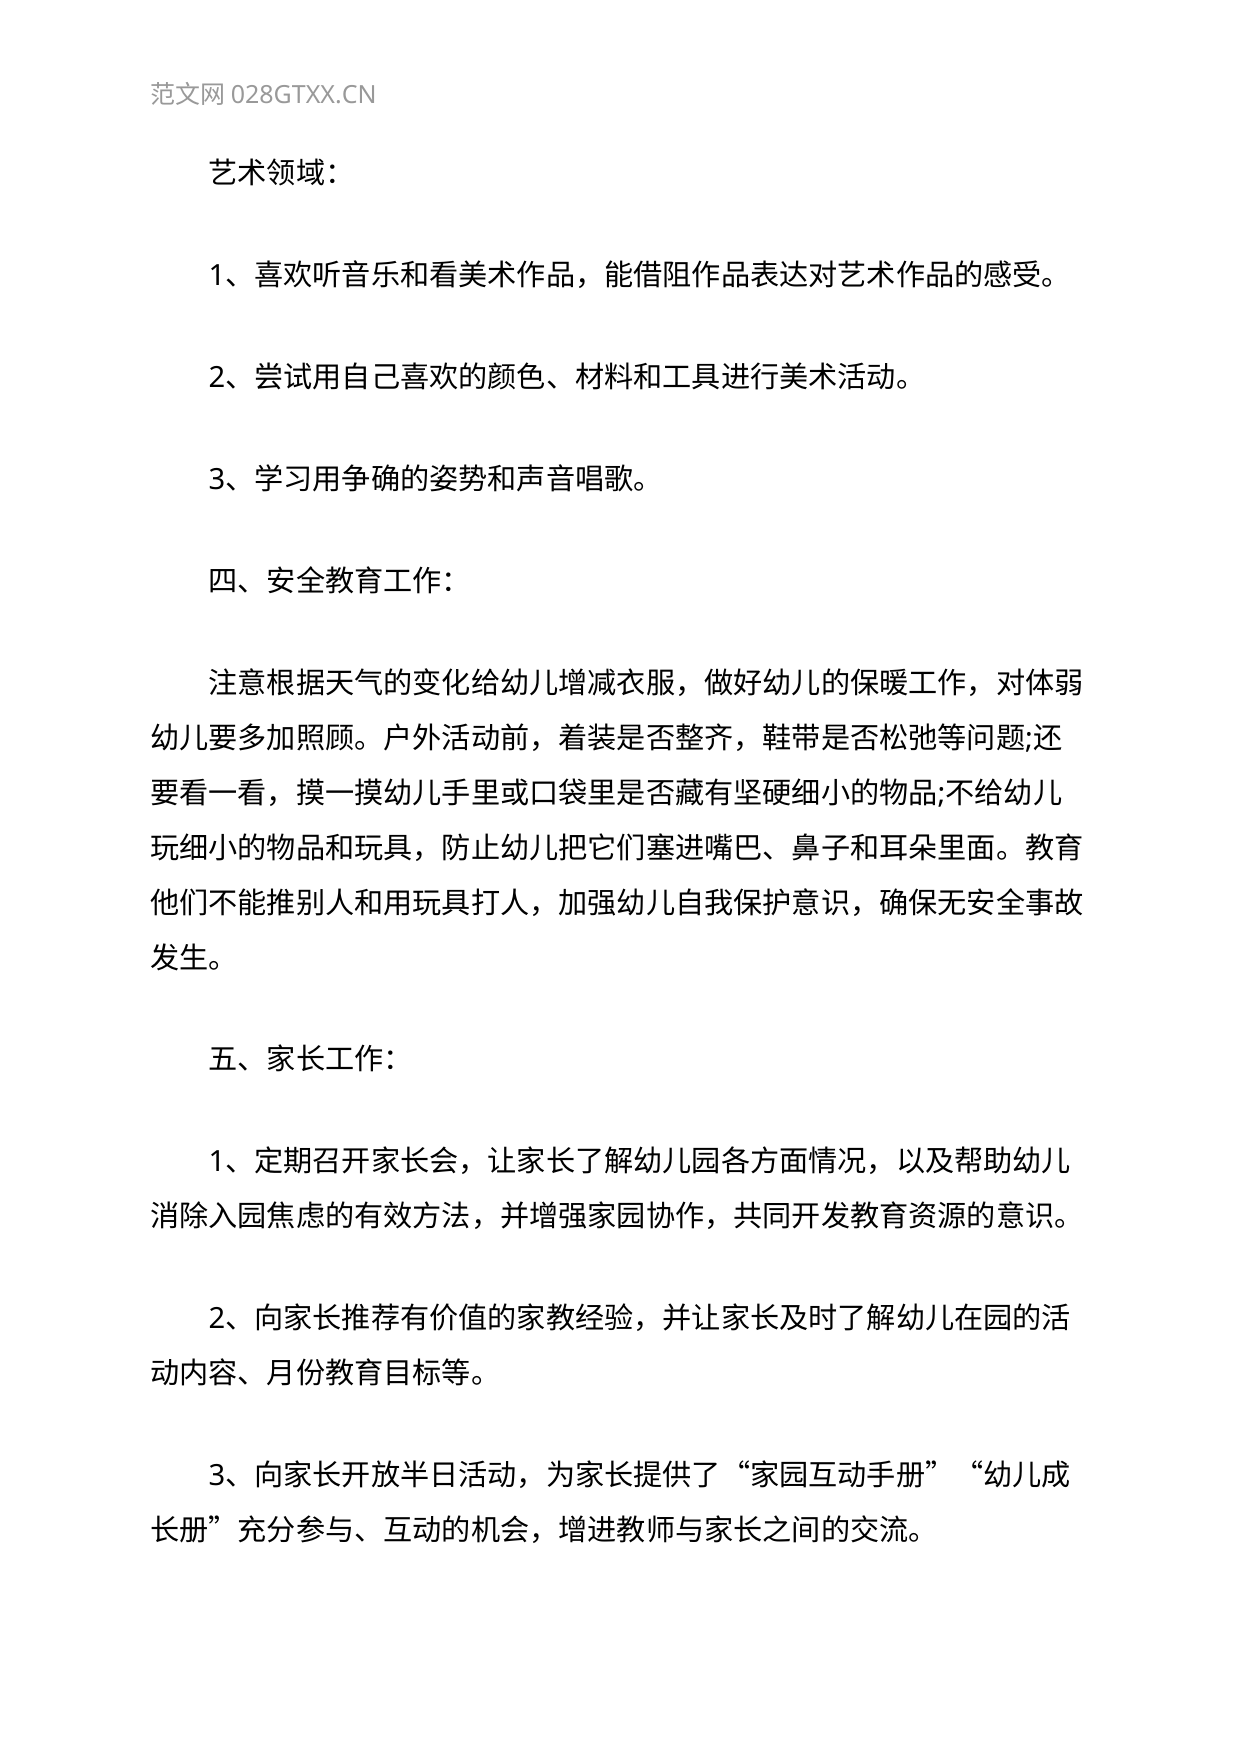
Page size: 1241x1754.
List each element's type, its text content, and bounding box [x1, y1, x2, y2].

text 五、家长工作： [150, 1036, 1090, 1078]
text 3、向家长开放半日活动，为家长提供了“家园互动手册”“幼儿成长册”充分参与、互动的机会，增进教师与家长之间的交流。 [150, 1451, 1090, 1548]
text 注意根据天气的变化给幼儿增减衣服，做好幼儿的保暖工作，对体弱幼儿要多加照顾。户外活动前，着装是否整齐，鞋带是否松弛等问题;还要看一看，摸一摸幼儿手里或口袋里是否藏有坚硬细小的物品;不给幼儿玩细小的物品和玩具，防止幼儿把它们塞进嘴巴、鼻子和耳朵里面。教育他们不能推别人和用玩具打人，加强幼儿自我保护意识，确保无安全事故发生。 [150, 659, 1090, 976]
text 1、喜欢听音乐和看美术作品，能借阻作品表达对艺术作品的感受。 [150, 252, 1090, 294]
text 艺术领域： [150, 150, 1090, 192]
text 2、尝试用自己喜欢的颜色、材料和工具进行美术活动。 [150, 354, 1090, 396]
text 3、学习用争确的姿势和声音唱歌。 [150, 456, 1090, 498]
text 2、向家长推荐有价值的家教经验，并让家长及时了解幼儿在园的活动内容、月份教育目标等。 [150, 1294, 1090, 1392]
text 四、安全教育工作： [150, 558, 1090, 600]
text 1、定期召开家长会，让家长了解幼儿园各方面情况，以及帮助幼儿消除入园焦虑的有效方法，并增强家园协作，共同开发教育资源的意识。 [150, 1138, 1090, 1235]
